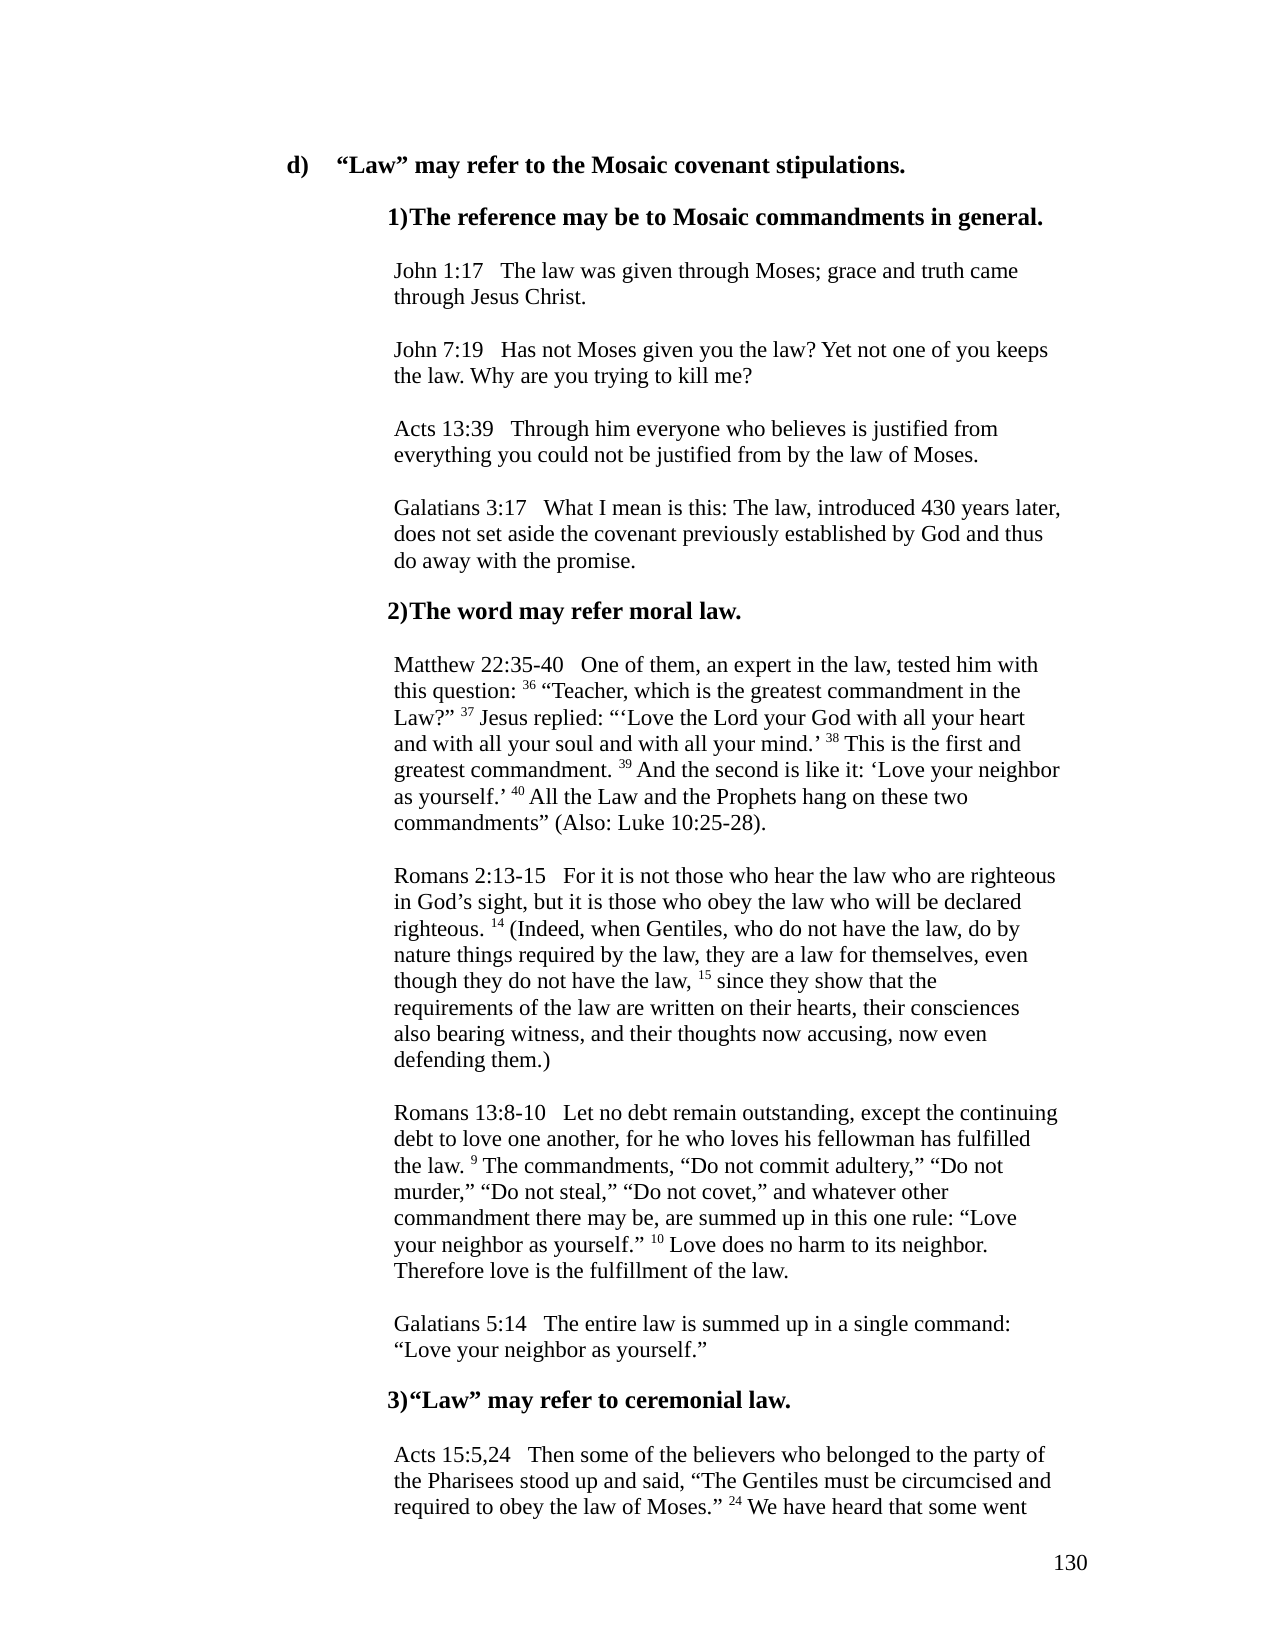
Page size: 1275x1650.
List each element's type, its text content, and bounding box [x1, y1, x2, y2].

text Romans 2:13-15 For it is not those who hear the law who are righteous in God’s sight, but it is those who obey the law who will be declared righteous. 14 (Indeed, when Gentiles, who do not have the law, do by nature things required by the law, they are a law for themselves, even though they do not have the law, 15 since they show that the requirements of the law are written on their hearts, their consciences also bearing witness, and their thoughts now accusing, now even defending them.) [394, 862, 1062, 1073]
subtitle d) “Law” may refer to the Mosaic covenant stipulations. [286, 150, 1062, 179]
text Galatians 3:17 What I mean is this: The law, introduced 430 years later, does not set aside the covenant previously established by God and thus do away with the promise. [394, 494, 1062, 573]
subtitle 2) The word may refer moral law. [337, 596, 1062, 625]
text John 7:19 Has not Moses given you the law? Yet not one of you keeps the law. Why are you trying to kill me? [394, 336, 1062, 388]
text Romans 13:8-10 Let no debt remain outstanding, except the continuing debt to love one another, for he who loves his fellowman has fulfilled the law. 9 The commandments, “Do not commit adultery,” “Do not murder,” “Do not steal,” “Do not covet,” and whatever other commandment there may be, are summed up in this one rule: “Love your neighbor as yourself.” 10 Love does no harm to its neighbor. Therefore love is the fulfillment of the law. [394, 1099, 1062, 1283]
text Acts 13:39 Through him everyone who believes is justified from everything you could not be justified from by the law of Moses. [394, 415, 1062, 468]
subtitle 3) “Law” may refer to ceremonial law. [337, 1386, 1062, 1414]
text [394, 1441, 1062, 1520]
text John 1:17 The law was given through Moses; grace and truth came through Jesus Christ. [394, 257, 1062, 309]
text Galatians 5:14 The entire law is summed up in a single command: “Love your neighbor as yourself.” [394, 1310, 1062, 1363]
text Matthew 22:35-40 One of them, an expert in the law, tested him with this question: 36 “Teacher, which is the greatest commandment in the Law?” 37 Jesus replied: “‘Love the Lord your God with all your heart and with all your soul and with all your mind.’ 38 This is the first and greatest commandment. 39 And the second is like it: ‘Love your neighbor as yourself.’ 40 All the Law and the Prophets hang on these two commandments” (Also: Luke 10:25-28). [394, 651, 1062, 836]
subtitle 1) The reference may be to Mosaic commandments in general. [337, 202, 1062, 230]
